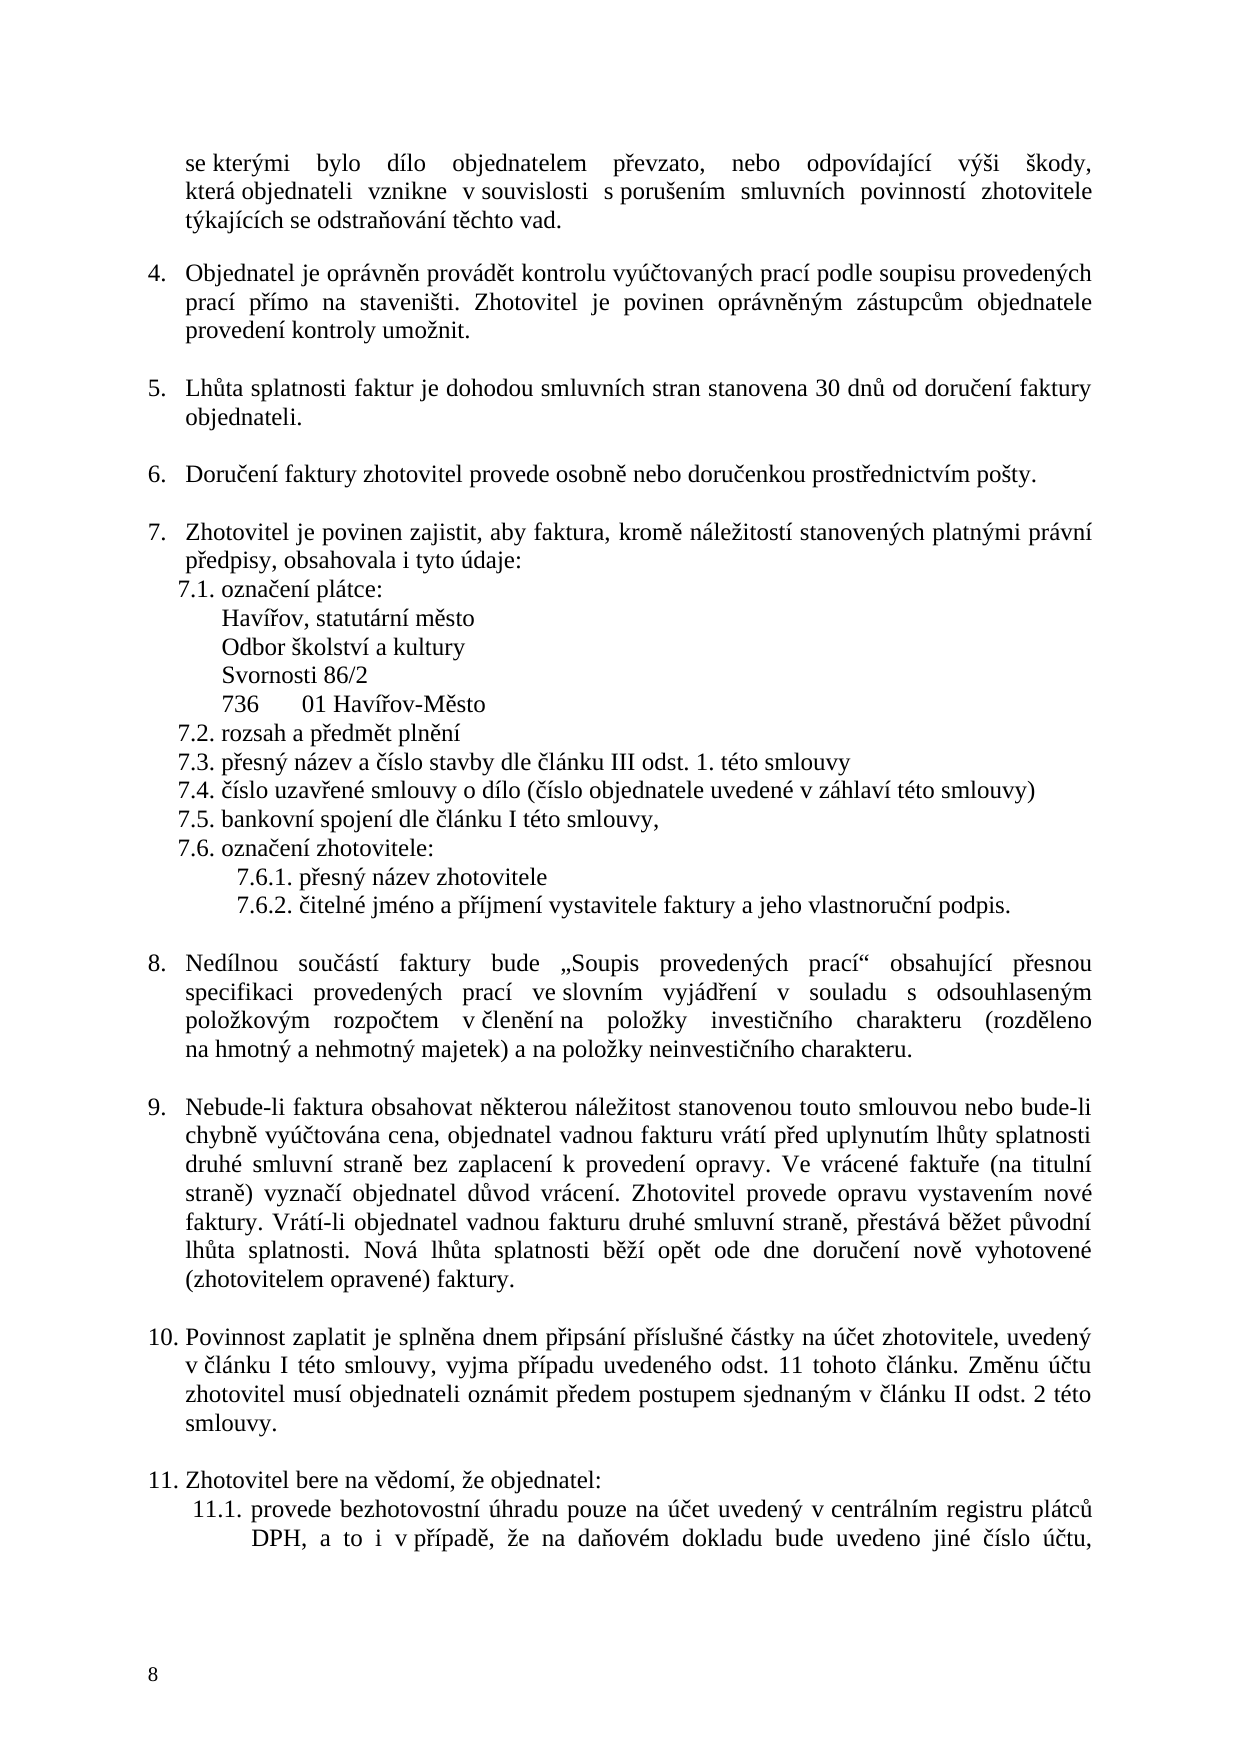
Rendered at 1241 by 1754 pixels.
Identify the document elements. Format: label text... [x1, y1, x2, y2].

text 7.2. rozsah a předmět plnění [177, 718, 1093, 747]
list Lhůta splatnosti faktur je dohodou smluvních stran stanovena 30 dnů od doručení faktury objednateli. [148, 373, 1093, 430]
text 7.3. přesný název a číslo stavby dle článku III odst. 1. této smlouvy [177, 747, 1093, 775]
list Doručení faktury zhotovitel provede osobně nebo doručenkou prostřednictvím pošty. [148, 459, 1093, 488]
list 01 Havířov-Město [221, 689, 1093, 718]
list Zhotovitel je povinen zajistit, aby faktura, kromě náležitostí stanovených platnými právní předpisy, obsahovala i tyto údaje: [148, 517, 1093, 574]
list Objednatel je oprávněn provádět kontrolu vyúčtovaných prací podle soupisu provedených prací přímo na staveništi. Zhotovitel je povinen oprávněným zástupcům objednatele provedení kontroly umožnit. [148, 258, 1093, 344]
list Nebude-li faktura obsahovat některou náležitost stanovenou touto smlouvou nebo bude-li chybně vyúčtována cena, objednatel vadnou fakturu vrátí před uplynutím lhůty splatnosti druhé smluvní straně bez zaplacení k provedení opravy. Ve vrácené faktuře (na titulní straně) vyznačí objednatel důvod vrácení. Zhotovitel provede opravu vystavením nové faktury. Vrátí-li objednatel vadnou fakturu druhé smluvní straně, přestává běžet původní lhůta splatnosti. Nová lhůta splatnosti běží opět ode dne doručení nově vyhotovené (zhotovitelem opravené) faktury. [148, 1092, 1093, 1293]
list Nedílnou součástí faktury bude „Soupis provedených prací“ obsahující přesnou specifikaci provedených prací ve slovním vyjádření v souladu s odsouhlaseným položkovým rozpočtem v členění na položky investičního charakteru (rozděleno na hmotný a nehmotný majetek) a na položky neinvestičního charakteru. [148, 948, 1093, 1063]
text 7.5. bankovní spojení dle článku I této smlouvy, [177, 804, 1093, 833]
text 7.6.1. přesný název zhotovitele [236, 862, 1093, 890]
text 7.6. označení zhotovitele: [177, 833, 1093, 862]
text 7.4. číslo uzavřené smlouvy o dílo (číslo objednatele uvedené v záhlaví této smlouvy) [177, 775, 1093, 804]
list Povinnost zaplatit je splněna dnem připsání příslušné částky na účet zhotovitele, uvedený v článku I této smlouvy, vyjma případu uvedeného odst. 11 tohoto článku. Změnu účtu zhotovitel musí objednateli oznámit předem postupem sjednaným v článku II odst. 2 této smlouvy. [148, 1322, 1093, 1437]
text Havířov, statutární město [148, 603, 1093, 632]
text 7.6.2. čitelné jméno a příjmení vystavitele faktury a jeho vlastnoruční podpis. [236, 890, 1093, 919]
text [192, 1494, 1093, 1552]
text Svornosti 86/2 [148, 660, 1093, 689]
list Zhotovitel bere na vědomí, že objednatel: [148, 1465, 1093, 1494]
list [148, 148, 1093, 234]
text 7.1. označení plátce: [177, 574, 1093, 603]
text Odbor školství a kultury [148, 632, 1093, 660]
